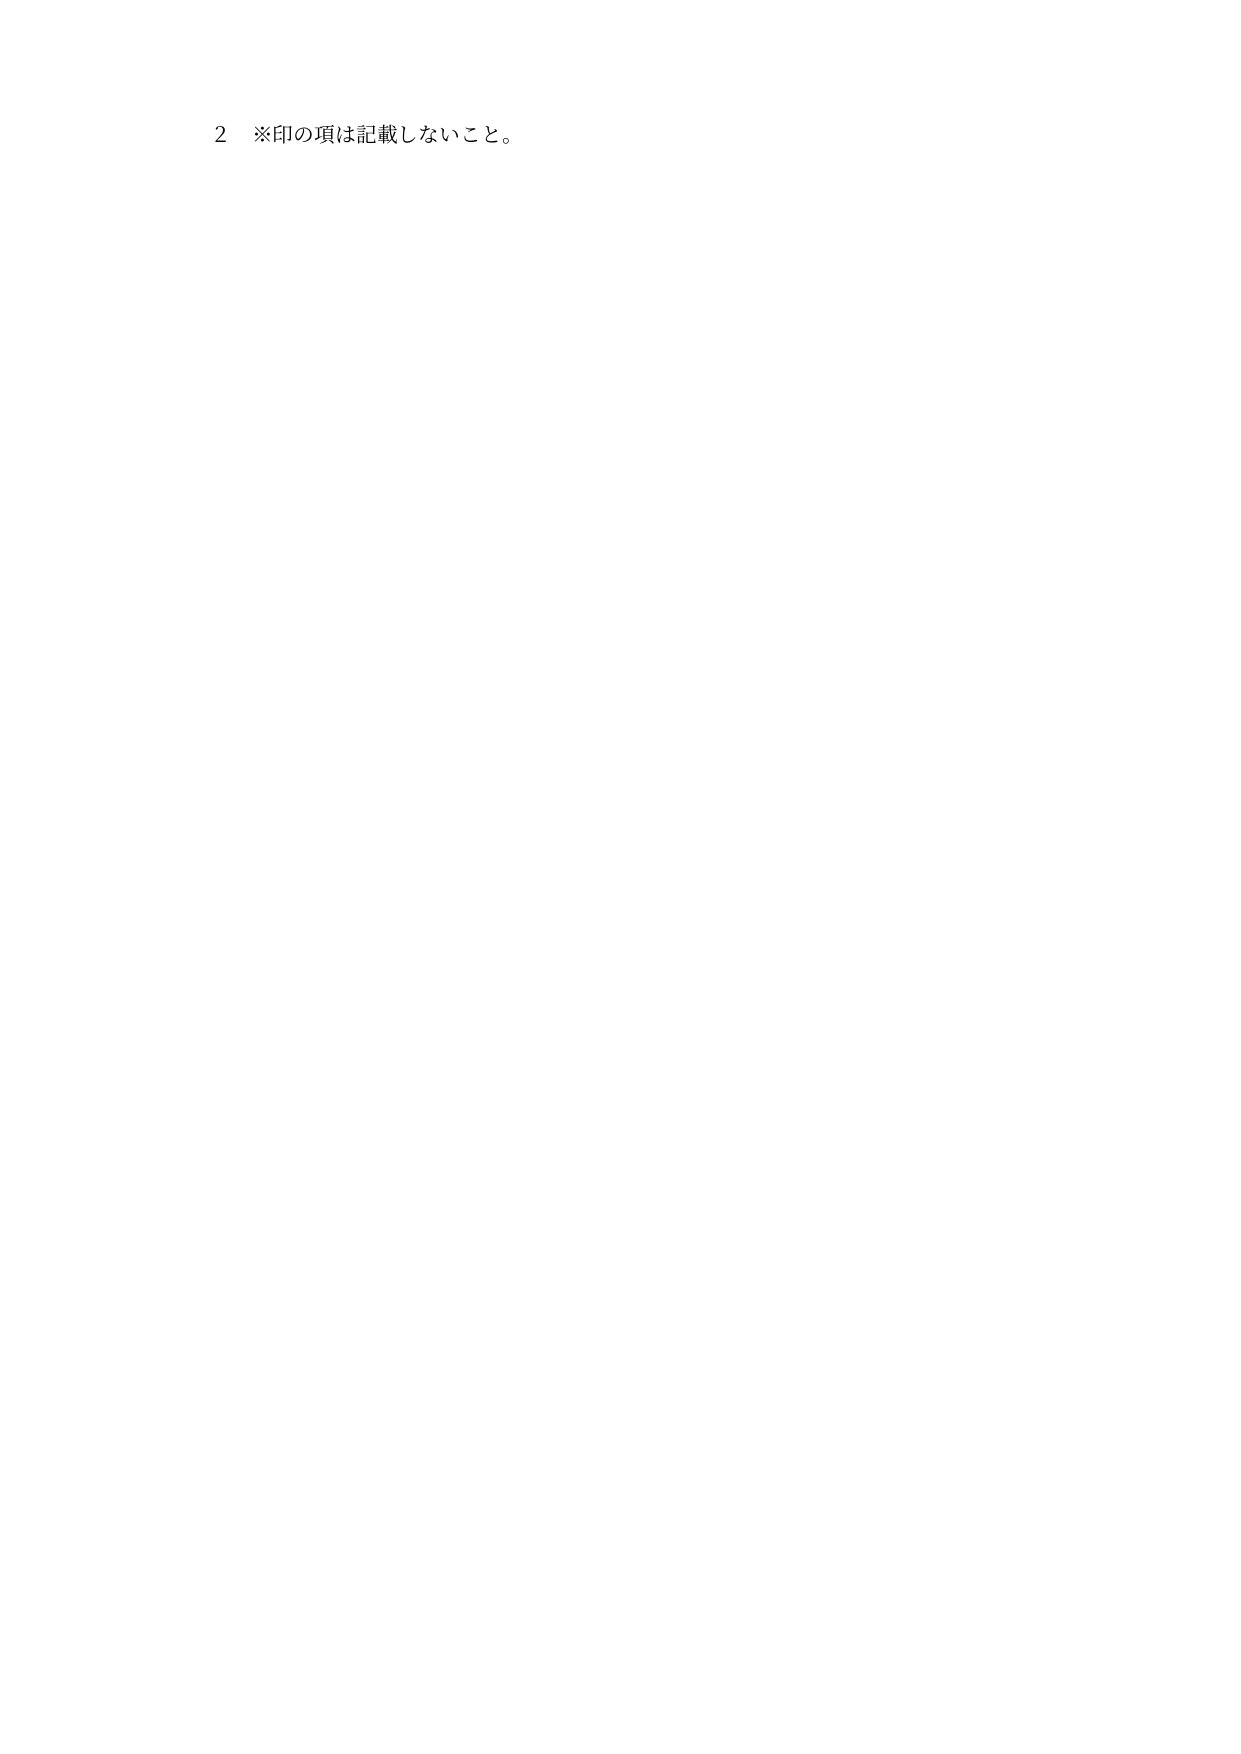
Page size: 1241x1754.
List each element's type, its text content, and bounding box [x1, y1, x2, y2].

text ２ ※印の項は記載しないこと。 [148, 118, 1152, 148]
